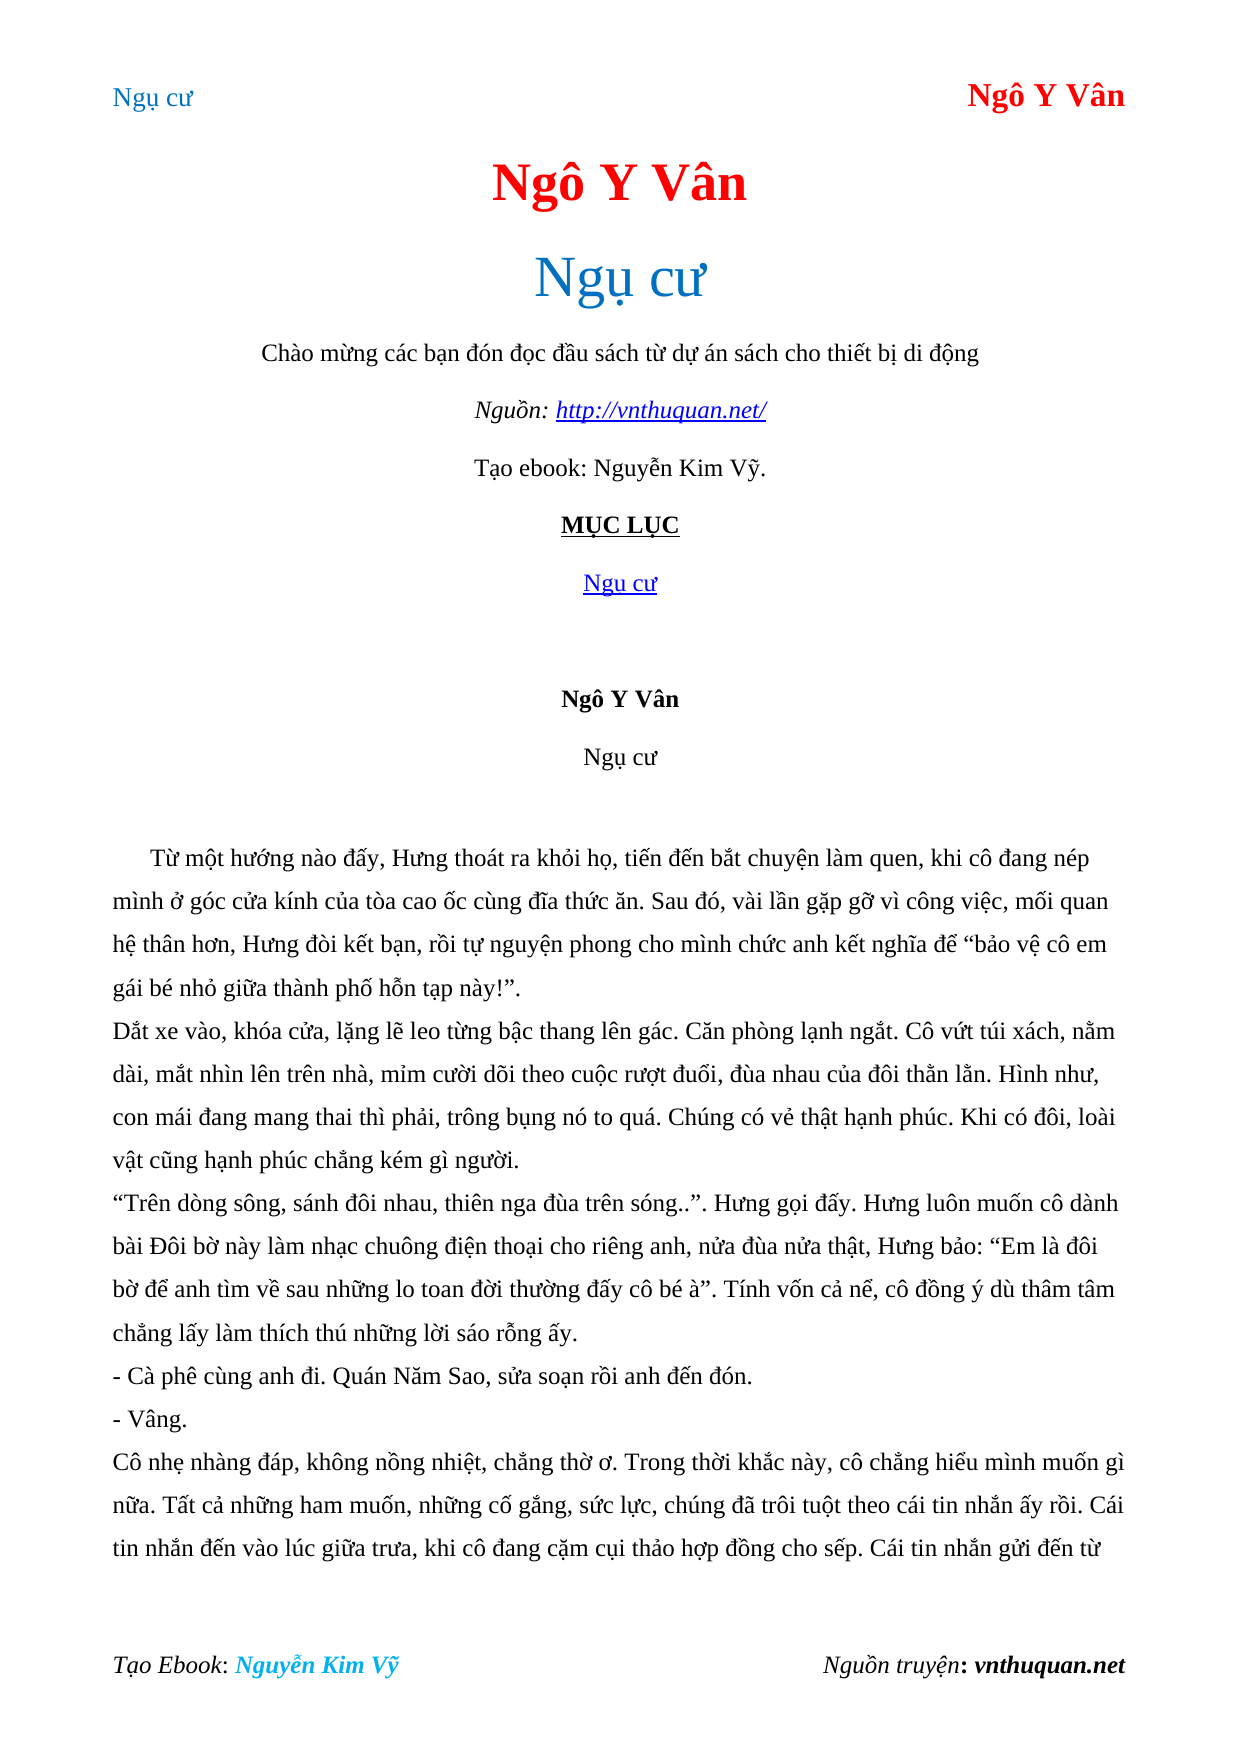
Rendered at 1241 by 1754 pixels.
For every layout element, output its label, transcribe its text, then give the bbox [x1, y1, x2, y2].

text MỤC LỤC [112, 511, 1128, 539]
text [112, 800, 1128, 1562]
text Ngụ cư [112, 742, 1128, 771]
text Ngô Y Vân [112, 684, 1128, 713]
text Ngụ cư [112, 568, 1128, 597]
text Ngụ cư [112, 241, 1128, 308]
text Ngô Y Vân [112, 150, 1128, 212]
text Chào mừng các bạn đón đọc đầu sách từ dự án sách cho thiết bị di động Nguồn: http://vnthuquan.net/ Tạo ebook: Nguyễn Kim Vỹ. [112, 338, 1128, 481]
